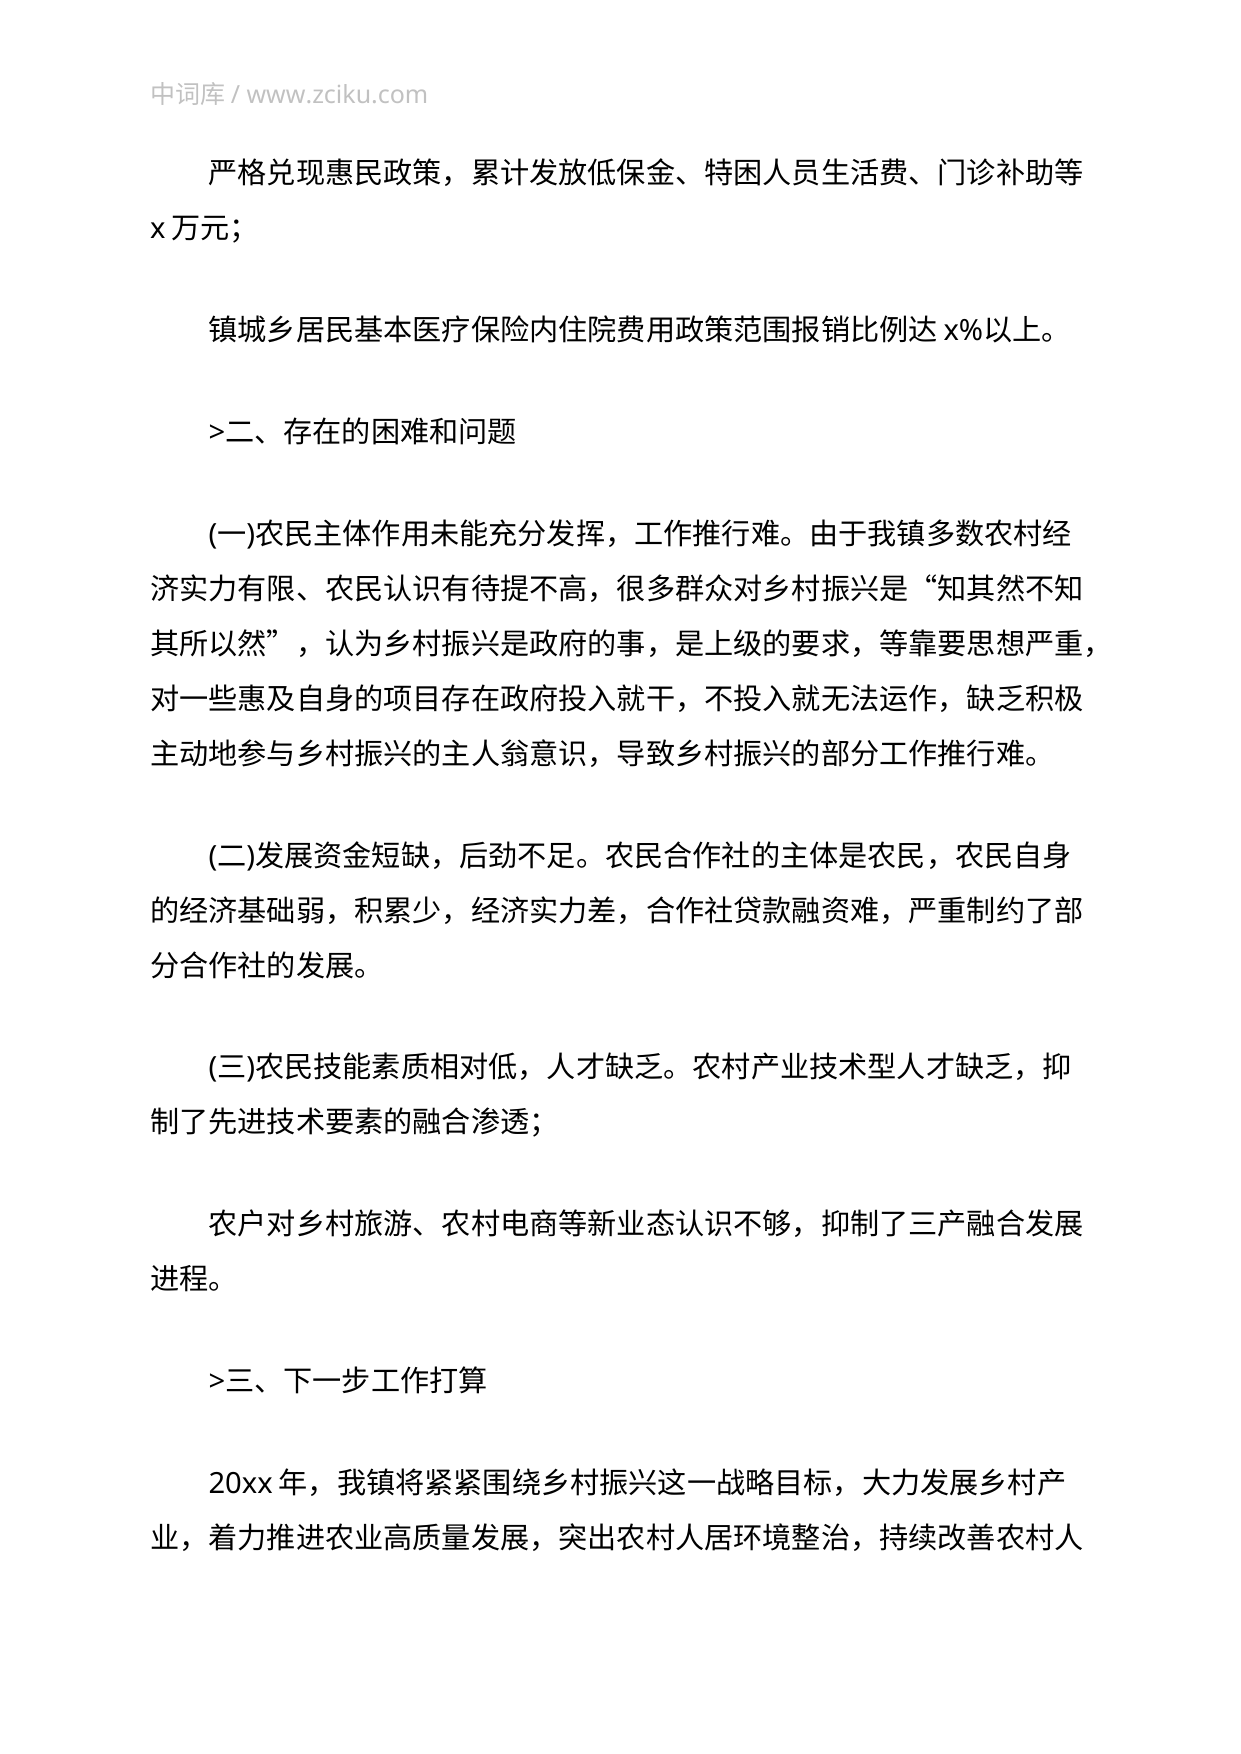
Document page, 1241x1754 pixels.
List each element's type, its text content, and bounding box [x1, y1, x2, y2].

text >三、下一步工作打算 [150, 1357, 1090, 1400]
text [150, 1459, 1090, 1557]
text (二)发展资金短缺，后劲不足。农民合作社的主体是农民，农民自身的经济基础弱，积累少，经济实力差，合作社贷款融资难，严重制约了部分合作社的发展。 [150, 832, 1090, 984]
text 镇城乡居民基本医疗保险内住院费用政策范围报销比例达x%以上。 [150, 307, 1090, 349]
text 农户对乡村旅游、农村电商等新业态认识不够，抑制了三产融合发展进程。 [150, 1201, 1090, 1298]
text (一)农民主体作用未能充分发挥，工作推行难。由于我镇多数农村经济实力有限、农民认识有待提不高，很多群众对乡村振兴是“知其然不知其所以然”，认为乡村振兴是政府的事，是上级的要求，等靠要思想严重，对一些惠及自身的项目存在政府投入就干，不投入就无法运作，缺乏积极主动地参与乡村振兴的主人翁意识，导致乡村振兴的部分工作推行难。 [150, 511, 1090, 773]
text 严格兑现惠民政策，累计发放低保金、特困人员生活费、门诊补助等x万元； [150, 150, 1090, 247]
text >二、存在的困难和问题 [150, 409, 1090, 451]
text (三)农民技能素质相对低，人才缺乏。农村产业技术型人才缺乏，抑制了先进技术要素的融合渗透； [150, 1044, 1090, 1141]
